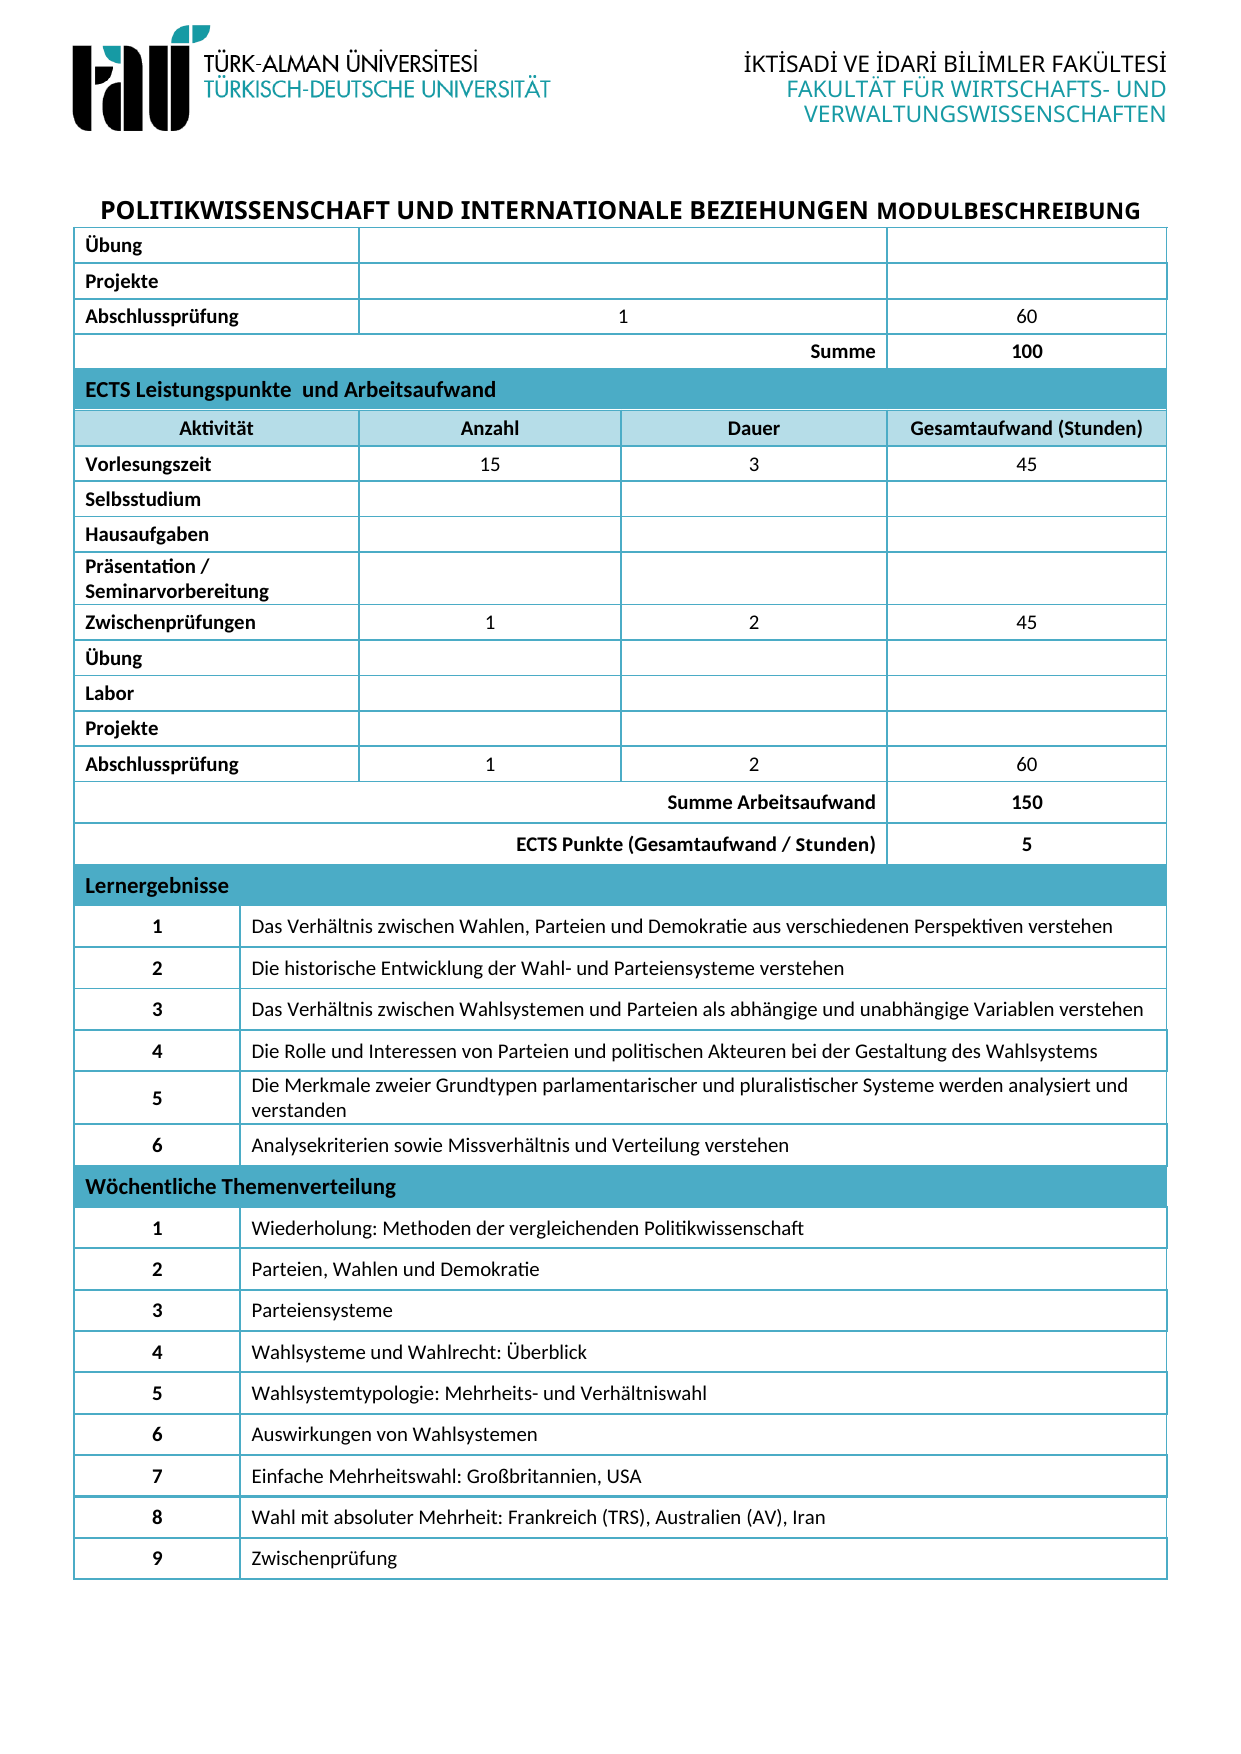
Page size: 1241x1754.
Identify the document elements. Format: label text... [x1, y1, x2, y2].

table_cell [622, 482, 886, 516]
table_cell Präsentation / Seminarvorbereitung [75, 553, 358, 604]
table_cell Das Verhältnis zwischen Wahlen, Parteien und Demokratie aus verschiedenen Perspektiven verstehen [241, 906, 1166, 946]
table_cell Dauer [622, 411, 886, 445]
table_cell Analysekriterien sowie Missverhältnis und Verteilung verstehen [241, 1125, 1166, 1164]
table_cell 3 [622, 447, 886, 480]
table_cell [888, 712, 1166, 745]
table_cell [622, 712, 886, 745]
table_cell 6 [75, 1125, 239, 1164]
table_cell ECTS Punkte (Gesamtaufwand / Stunden) [75, 824, 886, 863]
table_cell [622, 517, 886, 551]
table_cell Die historische Entwicklung der Wahl- und Parteiensysteme verstehen [241, 948, 1166, 987]
table_cell [888, 482, 1166, 516]
table_cell 1 [75, 906, 239, 946]
table_cell [888, 676, 1166, 710]
table_cell Wiederholung: Methoden der vergleichenden Politikwissenschaft [241, 1208, 1166, 1247]
table_cell [360, 641, 620, 674]
table_cell 45 [888, 605, 1166, 639]
table_cell Vorlesungszeit [75, 447, 358, 480]
table_cell [360, 712, 620, 745]
table_cell Das Verhältnis zwischen Wahlsystemen und Parteien als abhängige und unabhängige Variablen verstehen [241, 989, 1166, 1029]
table_cell 2 [622, 747, 886, 781]
table_cell Die Rolle und Interessen von Parteien und politischen Akteuren bei der Gestaltung des Wahlsystems [241, 1031, 1166, 1070]
table_cell 2 [622, 605, 886, 639]
table_cell Wahlsystemtypologie: Mehrheits- und Verhältniswahl [241, 1373, 1166, 1413]
table_cell 3 [75, 1291, 239, 1330]
table_cell [888, 517, 1166, 551]
table_cell Lernergebnisse [75, 865, 1166, 905]
table_cell 100 [888, 335, 1166, 368]
table_cell 1 [360, 605, 620, 639]
table_cell Parteien, Wahlen und Demokratie [241, 1249, 1166, 1288]
table_cell Wahlsysteme und Wahlrecht: Überblick [241, 1332, 1166, 1371]
table_cell Anzahl [360, 411, 620, 445]
table_cell 6 [75, 1415, 239, 1454]
table_cell 2 [75, 948, 239, 987]
table_cell [888, 264, 1166, 297]
table_cell Abschlussprüfung [75, 747, 358, 781]
table_cell [360, 264, 886, 297]
table_cell Projekte [75, 264, 358, 297]
table_cell 4 [75, 1332, 239, 1371]
table_cell [622, 553, 886, 604]
table_cell 3 [75, 989, 239, 1029]
table_cell Wöchentliche Themenverteilung [75, 1167, 1166, 1206]
table_cell Parteiensysteme [241, 1291, 1166, 1330]
table_cell [888, 553, 1166, 604]
table_cell [360, 228, 886, 262]
table_cell Zwischenprüfungen [75, 605, 358, 639]
table_cell [360, 676, 620, 710]
table_cell 5 [75, 1373, 239, 1413]
table_cell Gesamtaufwand (Stunden) [888, 411, 1166, 445]
table_cell Selbsstudium [75, 482, 358, 516]
table_cell [888, 641, 1166, 674]
table_cell Die Merkmale zweier Grundtypen parlamentarischer und pluralistischer Systeme werden analysiert und verstanden [241, 1072, 1166, 1123]
table_cell 8 [75, 1498, 239, 1537]
table_cell 60 [888, 300, 1166, 333]
table_cell Summe Arbeitsaufwand [75, 782, 886, 822]
table_cell Projekte [75, 712, 358, 745]
table_cell [622, 676, 886, 710]
table_cell Wahl mit absoluter Mehrheit: Frankreich (TRS), Australien (AV), Iran [241, 1498, 1166, 1537]
table_cell 7 [75, 1456, 239, 1495]
table_cell Einfache Mehrheitswahl: Großbritannien, USA [241, 1456, 1166, 1495]
table_cell 45 [888, 447, 1166, 480]
table_cell 150 [888, 782, 1166, 822]
table_cell ECTS Leistungspunkte und Arbeitsaufwand [75, 370, 1166, 409]
table_cell 60 [888, 747, 1166, 781]
table_cell Auswirkungen von Wahlsystemen [241, 1415, 1166, 1454]
table_cell 1 [360, 747, 620, 781]
table_cell 5 [75, 1072, 239, 1123]
table_cell Zwischenprüfung [241, 1539, 1166, 1578]
table_cell Summe [75, 335, 886, 368]
table_cell Labor [75, 676, 358, 710]
table_cell 1 [360, 300, 886, 333]
table_cell Hausaufgaben [75, 517, 358, 551]
table_cell 2 [75, 1249, 239, 1288]
table_cell [360, 517, 620, 551]
table_cell 4 [75, 1031, 239, 1070]
table_cell 1 [75, 1208, 239, 1247]
table_cell [622, 641, 886, 674]
picture [71, 22, 552, 134]
table_cell 5 [888, 824, 1166, 863]
table_cell 9 [75, 1539, 239, 1578]
table_cell Aktivität [75, 411, 358, 445]
table_cell Übung [75, 228, 358, 262]
table_cell Übung [75, 641, 358, 674]
table_cell Abschlussprüfung [75, 300, 358, 333]
table_cell [360, 482, 620, 516]
table_cell [888, 228, 1166, 262]
table_cell [360, 553, 620, 604]
table_cell 15 [360, 447, 620, 480]
